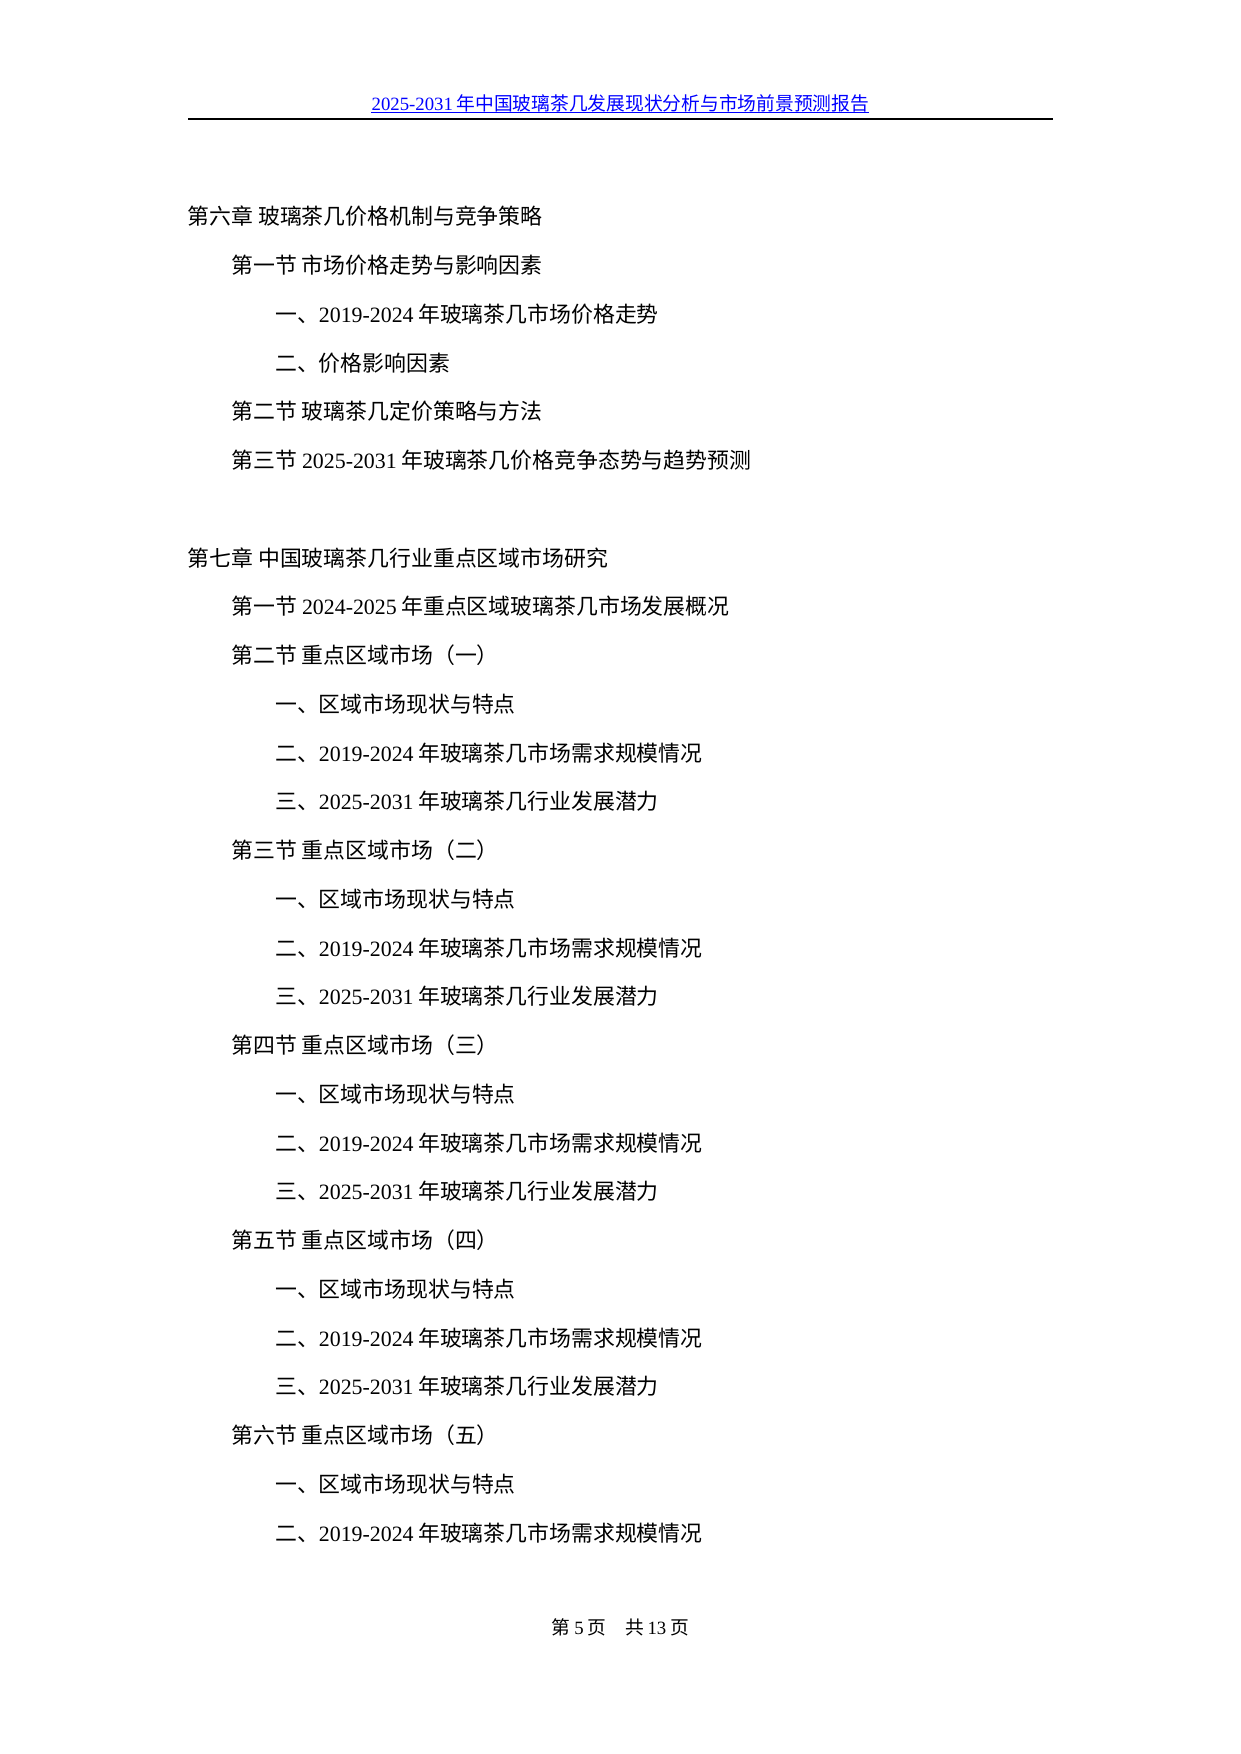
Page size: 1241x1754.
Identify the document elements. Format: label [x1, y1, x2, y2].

text [187, 150, 1053, 1548]
